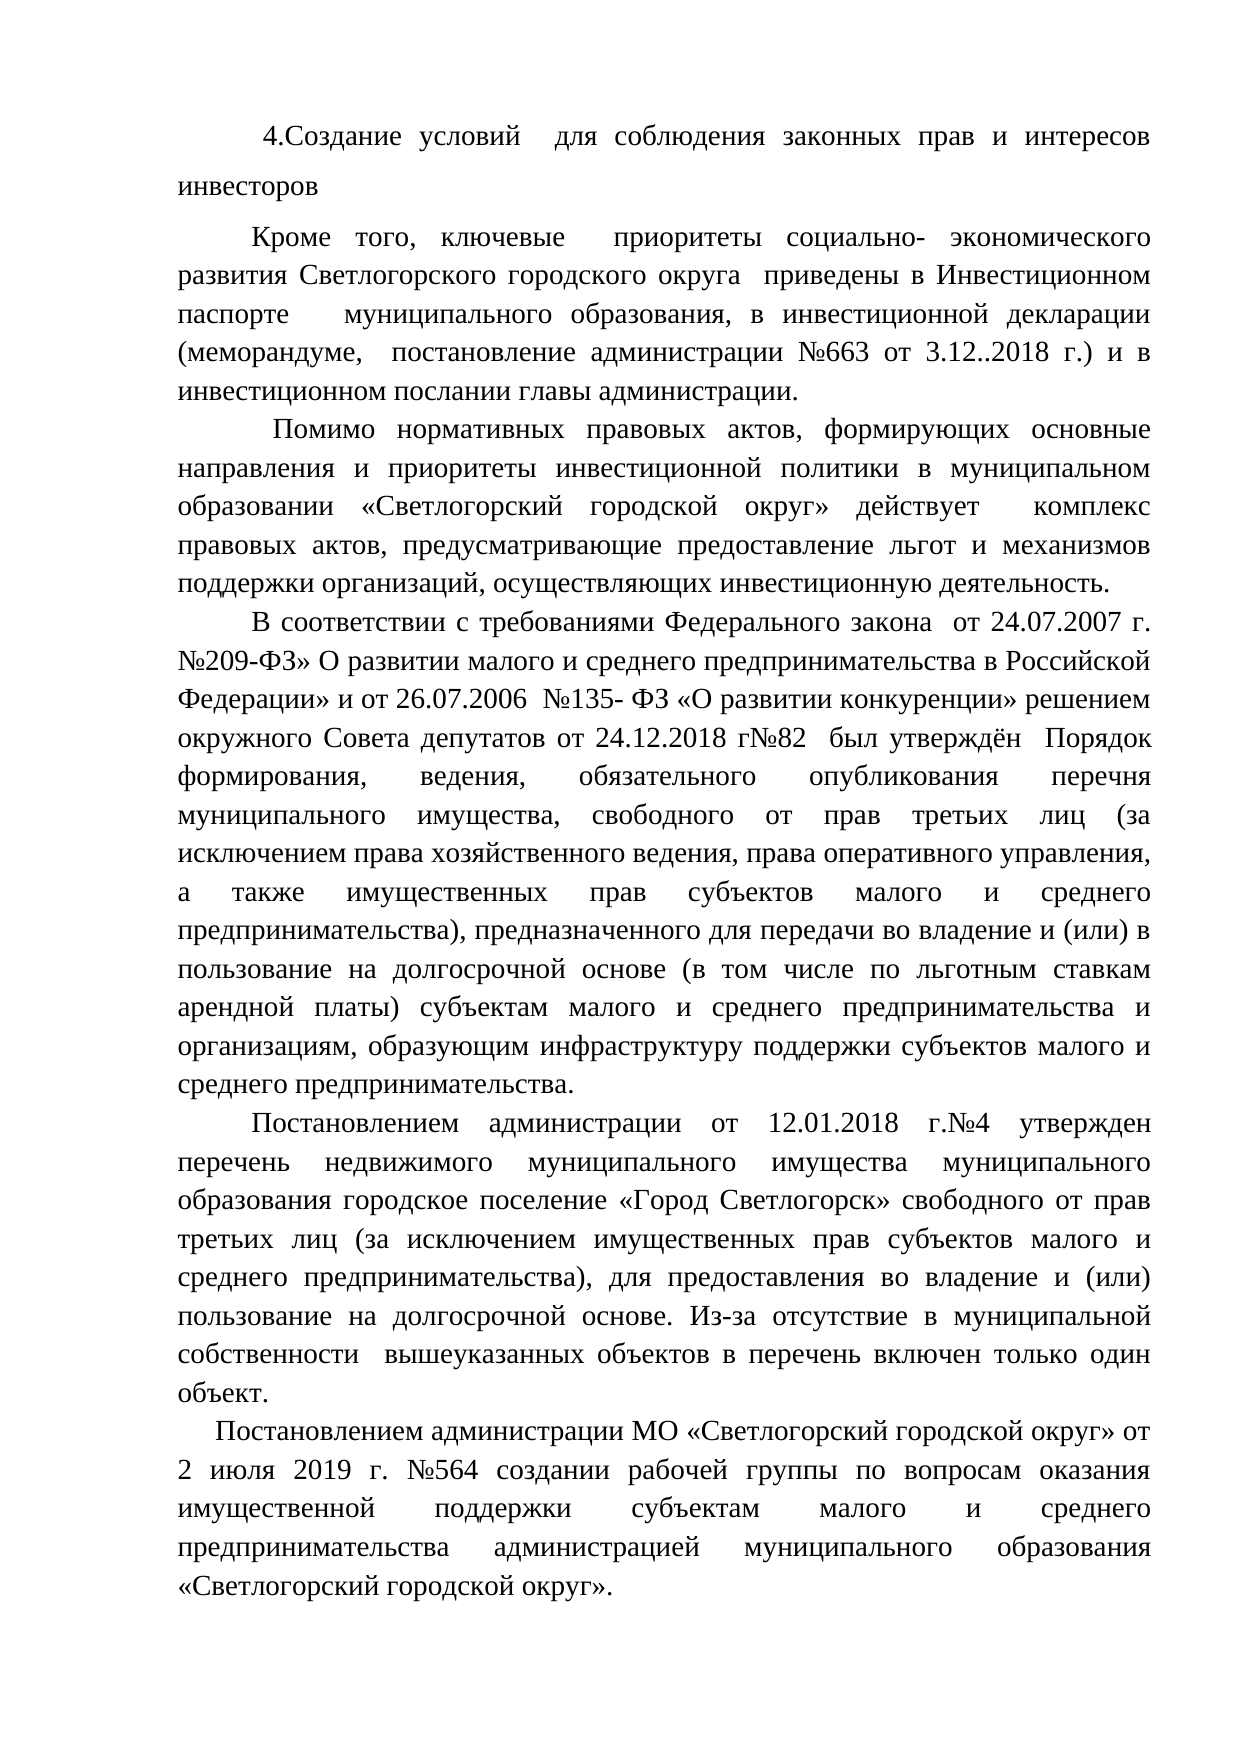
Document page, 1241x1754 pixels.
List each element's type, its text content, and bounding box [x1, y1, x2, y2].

text В соответствии с требованиями Федерального закона от 24.07.2007 г.№209-ФЗ» О развитии малого и среднего предпринимательства в Российской Федерации» и от 26.07.2006 №135- ФЗ «О развитии конкуренции» решением окружного Совета депутатов от 24.12.2018 г№82 был утверждён Порядок формирования, ведения, обязательного опубликования перечня муниципального имущества, свободного от прав третьих лиц (за исключением права хозяйственного ведения, права оперативного управления, а также имущественных прав субъектов малого и среднего предпринимательства), предназначенного для передачи во владение и (или) в пользование на долгосрочной основе (в том числе по льготным ставкам арендной платы) субъектам малого и среднего предпринимательства и организациям, образующим инфраструктуру поддержки субъектов малого и среднего предпринимательства. [177, 604, 1152, 1100]
text 4.Создание условий для соблюдения законных прав и интересов инвесторов [177, 118, 1152, 202]
title Постановлением администрации МО «Светлогорский городской округ» от 2 июля 2019 г. №564 создании рабочей группы по вопросам оказания имущественной поддержки субъектам малого и среднего предпринимательства администрацией муниципального образования «Светлогорский городской округ». [177, 1413, 1152, 1601]
text Постановлением администрации от 12.01.2018 г.№4 утвержден перечень недвижимого муниципального имущества муниципального образования городское поселение «Город Светлогорск» свободного от прав третьих лиц (за исключением имущественных прав субъектов малого и среднего предпринимательства), для предоставления во владение и (или) пользование на долгосрочной основе. Из-за отсутствие в муниципальной собственности вышеуказанных объектов в перечень включен только один объект. [177, 1105, 1152, 1408]
text Кроме того, ключевые приоритеты социально- экономического развития Светлогорского городского округа приведены в Инвестиционном паспорте муниципального образования, в инвестиционной декларации (меморандуме, постановление администрации №663 от 3.12..2018 г.) и в инвестиционном послании главы администрации. [177, 219, 1152, 406]
text Помимо нормативных правовых актов, формирующих основные направления и приоритеты инвестиционной политики в муниципальном образовании «Светлогорский городской округ» действует комплекс правовых актов, предусматривающие предоставление льгот и механизмов поддержки организаций, осуществляющих инвестиционную деятельность. [177, 411, 1152, 599]
